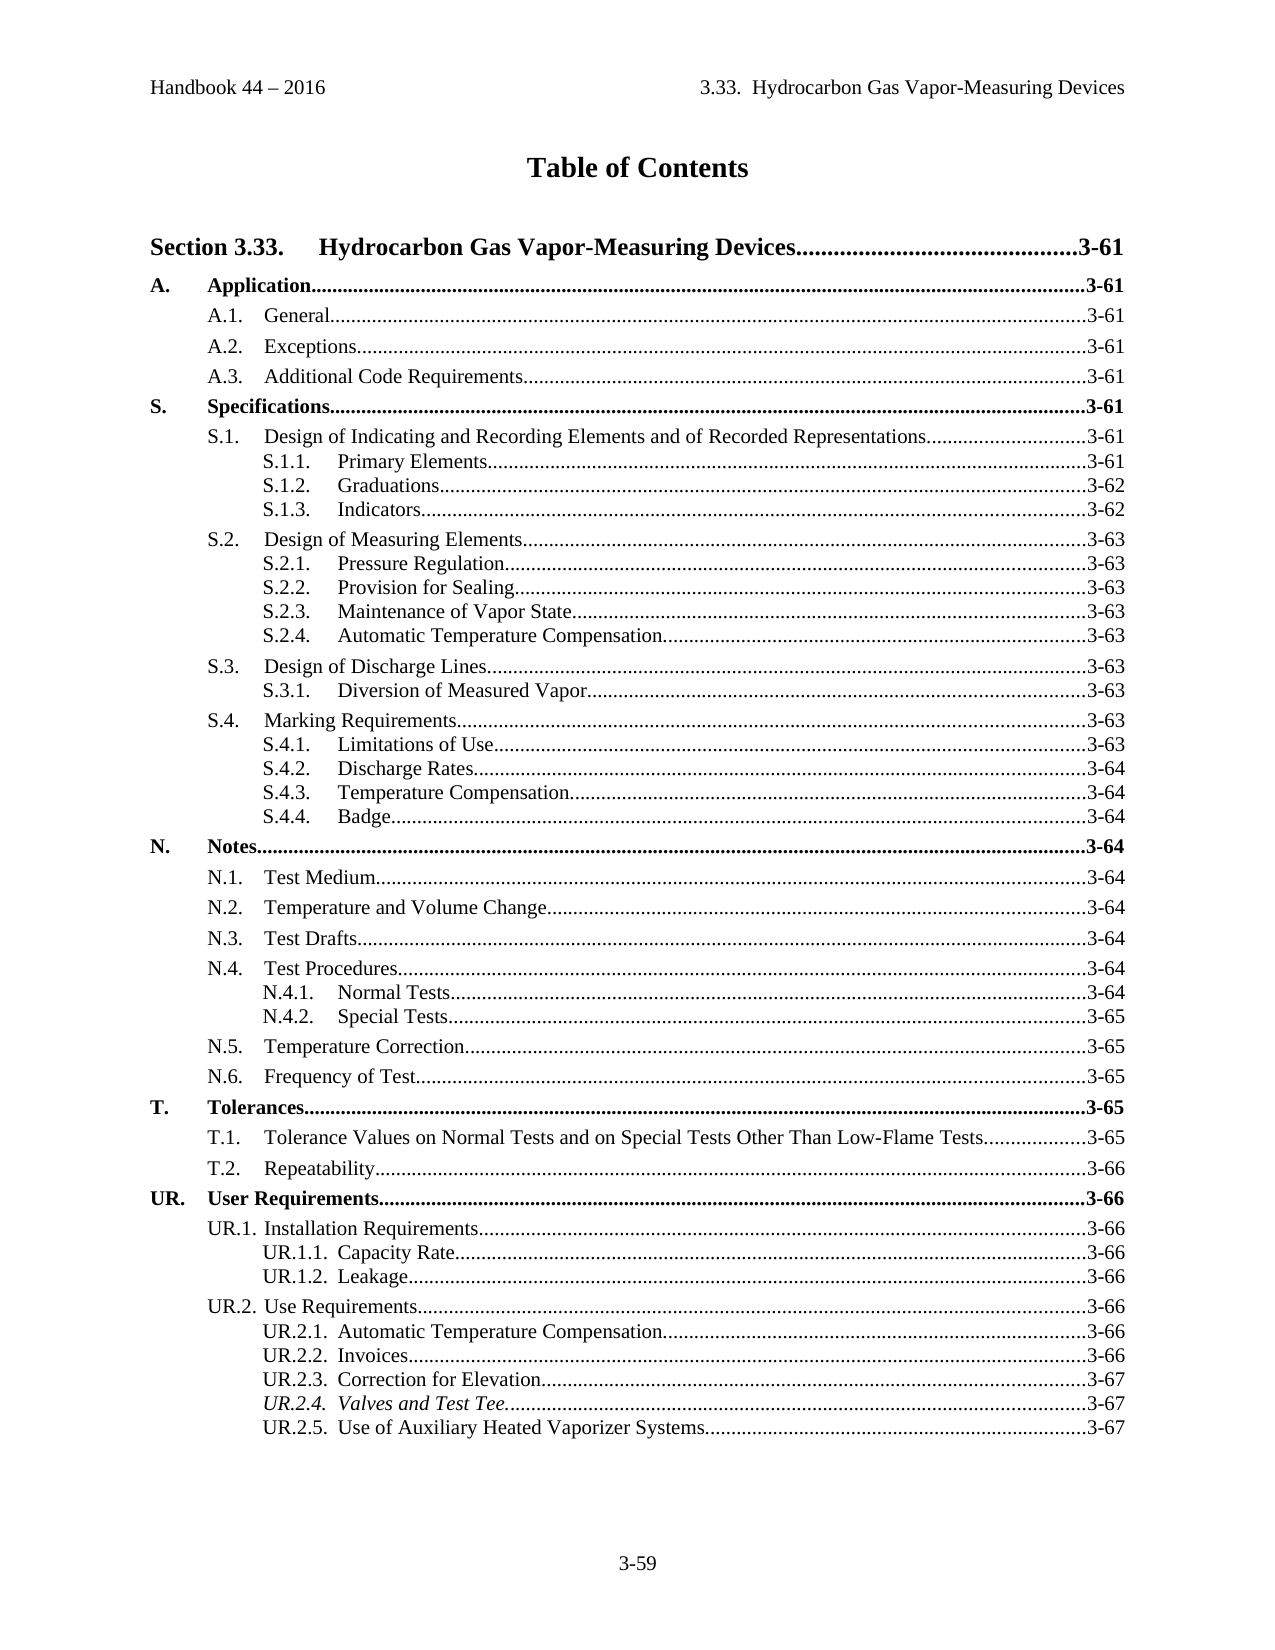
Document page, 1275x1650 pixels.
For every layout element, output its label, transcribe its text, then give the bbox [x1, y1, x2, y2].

text N.6. Frequency of Test. 3-65 [207, 1064, 1125, 1088]
text A. Application 3-61 [150, 273, 1125, 297]
text S.2.3. Maintenance of Vapor State. 3-63 [262, 599, 1125, 623]
text S.4.4. Badge. 3-64 [262, 804, 1125, 828]
text S.2.4. Automatic Temperature Compensation. 3-63 [262, 623, 1125, 647]
text UR.1. Installation Requirements. 3-66 [207, 1216, 1125, 1240]
text N.2. Temperature and Volume Change. 3-64 [207, 895, 1125, 919]
text S.4.2. Discharge Rates. 3-64 [262, 756, 1125, 780]
text S.2.1. Pressure Regulation. 3-63 [262, 551, 1125, 575]
text UR.2.1. Automatic Temperature Compensation. 3-66 [262, 1318, 1125, 1343]
text N.4.1. Normal Tests. 3-64 [262, 980, 1125, 1004]
text UR.1.1. Capacity Rate. 3-66 [262, 1240, 1125, 1264]
text UR.2.3. Correction for Elevation. 3-67 [262, 1367, 1125, 1391]
text Table of Contents [150, 150, 1125, 183]
text N.1. Test Medium. 3-64 [207, 865, 1125, 889]
text S.1.3. Indicators. 3-62 [262, 497, 1125, 521]
text Section 3.33. Hydrocarbon Gas Vapor-Measuring Devices 3-61 [150, 232, 1125, 260]
text N.4. Test Procedures. 3-64 [207, 956, 1125, 980]
text S.1.2. Graduations. 3-62 [262, 473, 1125, 497]
text S.4. Marking Requirements. 3-63 [207, 708, 1125, 732]
text UR. User Requirements 3-66 [150, 1186, 1125, 1210]
text N. Notes 3-64 [150, 834, 1125, 858]
text S.4.1. Limitations of Use. 3-63 [262, 732, 1125, 756]
text S.2.2. Provision for Sealing. 3-63 [262, 575, 1125, 599]
text S.3.1. Diversion of Measured Vapor. 3-63 [262, 678, 1125, 702]
text N.4.2. Special Tests. 3-65 [262, 1004, 1125, 1028]
text A.3. Additional Code Requirements. 3-61 [207, 364, 1125, 388]
text A.2. Exceptions. 3-61 [207, 333, 1125, 358]
text UR.2.2. Invoices. 3-66 [262, 1343, 1125, 1367]
text T.1. Tolerance Values on Normal Tests and on Special Tests Other Than Low-Flame Tests. 3-65 [207, 1125, 1125, 1149]
text T. Tolerances 3-65 [150, 1095, 1125, 1119]
text UR.1.2. Leakage. 3-66 [262, 1264, 1125, 1288]
text A.1. General. 3-61 [207, 303, 1125, 327]
text S.1.1. Primary Elements. 3-61 [262, 448, 1125, 473]
text N.3. Test Drafts. 3-64 [207, 925, 1125, 949]
text S.3. Design of Discharge Lines. 3-63 [207, 653, 1125, 678]
text T.2. Repeatability. 3-66 [207, 1155, 1125, 1179]
text S.1. Design of Indicating and Recording Elements and of Recorded Representations. 3-61 [207, 424, 1125, 448]
text S.4.3. Temperature Compensation. 3-64 [262, 780, 1125, 804]
text S.2. Design of Measuring Elements. 3-63 [207, 527, 1125, 551]
text UR.2.5. Use of Auxiliary Heated Vaporizer Systems. 3-67 [262, 1415, 1125, 1439]
text S. Specifications 3-61 [150, 394, 1125, 418]
text UR.2. Use Requirements. 3-66 [207, 1294, 1125, 1318]
text UR.2.4. Valves and Test Tee. 3-67 [262, 1391, 1125, 1415]
text N.5. Temperature Correction. 3-65 [207, 1034, 1125, 1058]
